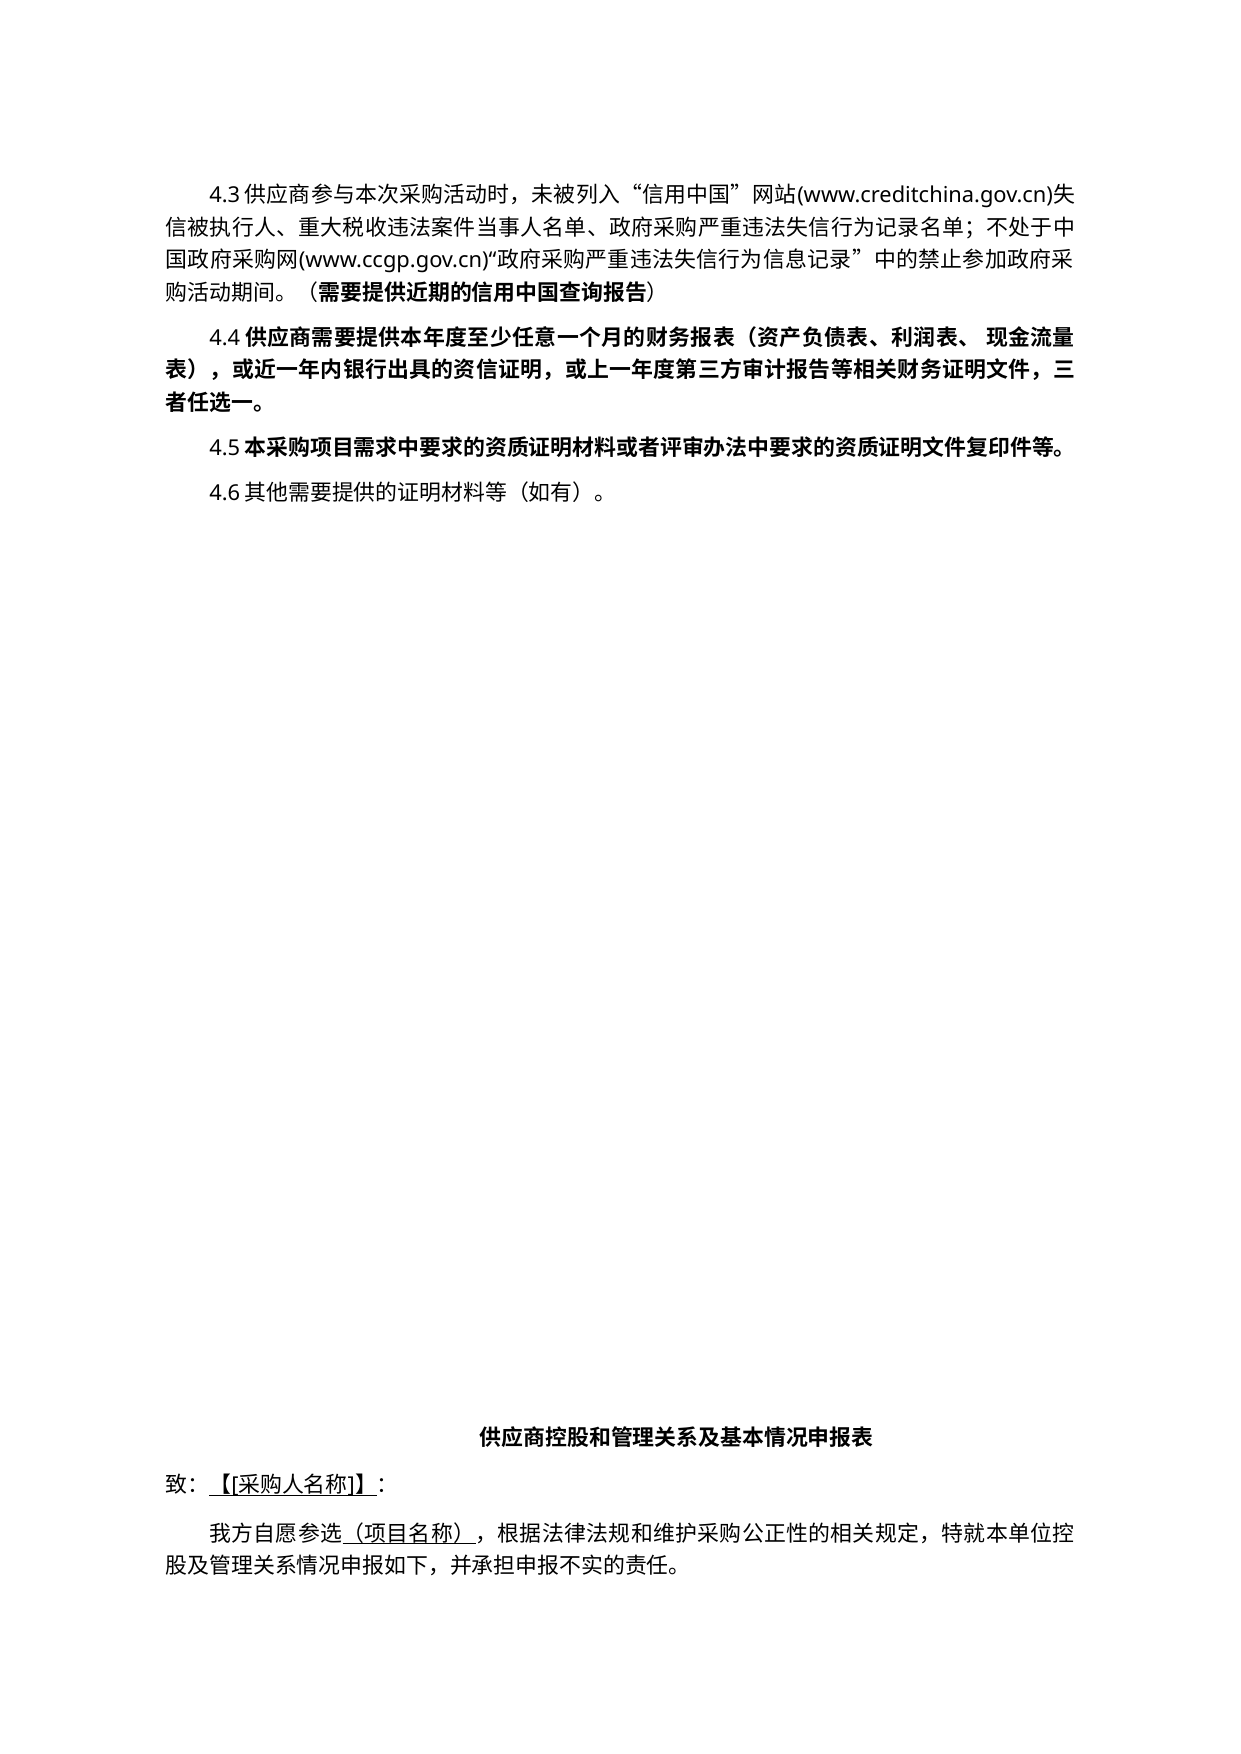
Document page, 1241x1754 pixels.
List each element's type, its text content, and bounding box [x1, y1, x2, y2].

text 4.3供应商参与本次采购活动时，未被列入“信用中国”网站(www.creditchina.gov.cn)失信被执行人、重大税收违法案件当事人名单、政府采购严重违法失信行为记录名单；不处于中国政府采购网(www.ccgp.gov.cn)“政府采购严重违法失信行为信息记录”中的禁止参加政府采购活动期间。（需要提供近期的信用中国查询报告） [165, 177, 1075, 307]
text 4.5本采购项目需求中要求的资质证明材料或者评审办法中要求的资质证明文件复印件等。 [165, 429, 1075, 462]
list 供应商控股和管理关系及基本情况申报表 [278, 1419, 1075, 1452]
text 致：【[采购人名称]】： [165, 1467, 1075, 1499]
text 4.4供应商需要提供本年度至少任意一个月的财务报表（资产负债表、利润表、 现金流量表），或近一年内银行出具的资信证明，或上一年度第三方审计报告等相关财务证明文件，三者任选一。 [165, 319, 1075, 417]
text 4.6其他需要提供的证明材料等（如有）。 [165, 474, 1075, 507]
text 我方自愿参选（项目名称），根据法律法规和维护采购公正性的相关规定，特就本单位控股及管理关系情况申报如下，并承担申报不实的责任。 [165, 1515, 1075, 1580]
